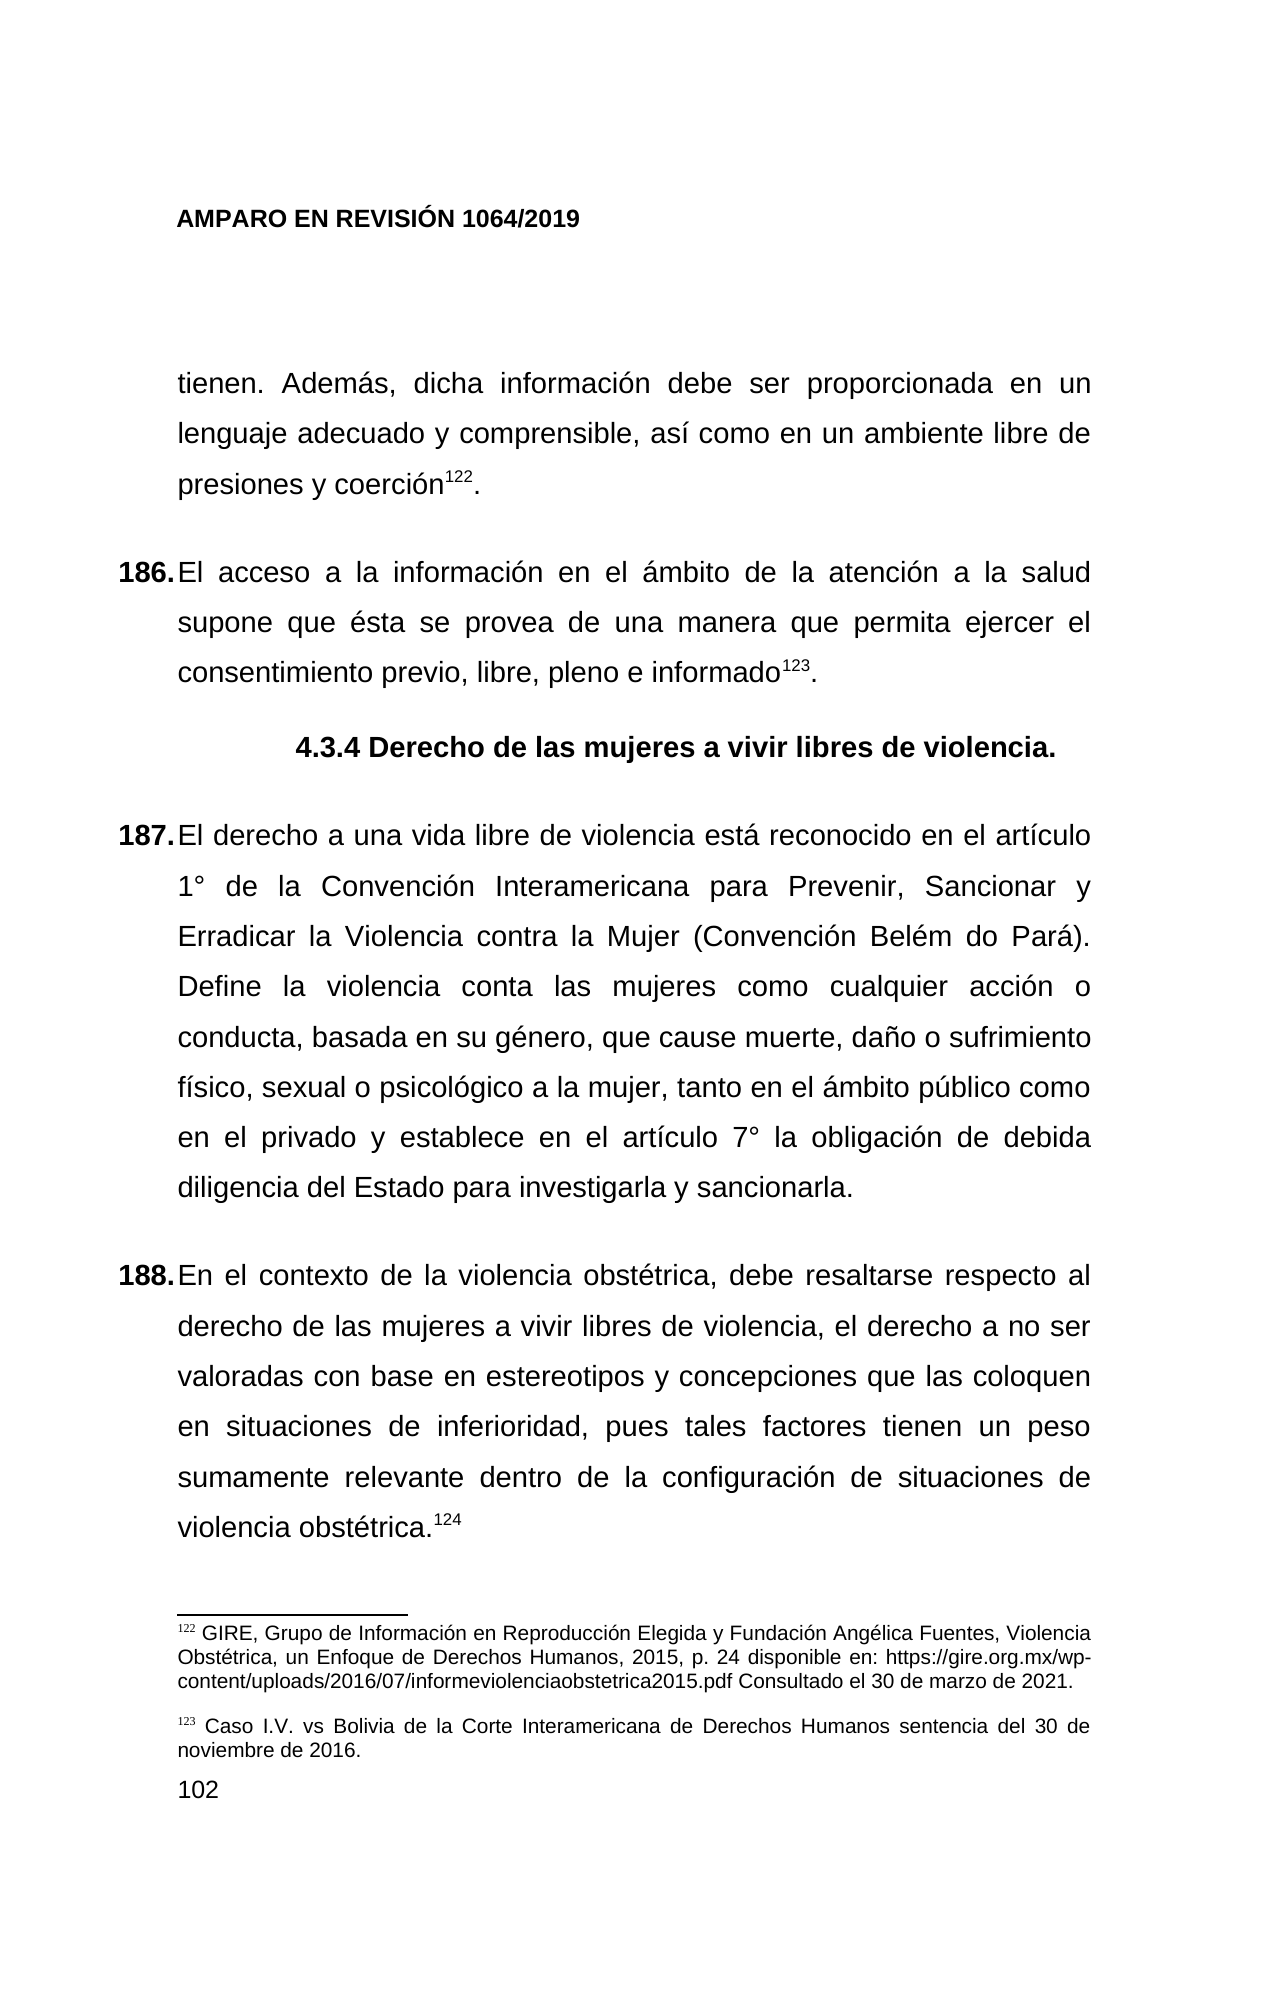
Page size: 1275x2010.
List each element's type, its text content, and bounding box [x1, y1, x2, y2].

text 4.3.4 Derecho de las mujeres a vivir libres de violencia. [295, 731, 1092, 764]
list El derecho a una vida libre de violencia está reconocido en el artículo 1° de la Convención Interamericana para Prevenir, Sancionar y Erradicar la Violencia contra la Mujer (Convención Belém do Pará). Define la violencia conta las mujeres como cualquier acción o conducta, basada en su género, que cause muerte, daño o sufrimiento físico, sexual o psicológico a la mujer, tanto en el ámbito público como en el privado y establece en el artículo 7° la obligación de debida diligencia del Estado para investigarla y sancionarla. [118, 818, 1092, 1204]
list En el contexto de la violencia obstétrica, debe resaltarse respecto al derecho de las mujeres a vivir libres de violencia, el derecho a no ser valoradas con base en estereotipos y concepciones que las coloquen en situaciones de inferioridad, pues tales factores tienen un peso sumamente relevante dentro de la configuración de situaciones de violencia obstétrica. [118, 1258, 1092, 1543]
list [118, 366, 1092, 500]
list El acceso a la información en el ámbito de la atención a la salud supone que ésta se provea de una manera que permita ejercer el consentimiento previo, libre, pleno e informado. [118, 554, 1092, 689]
